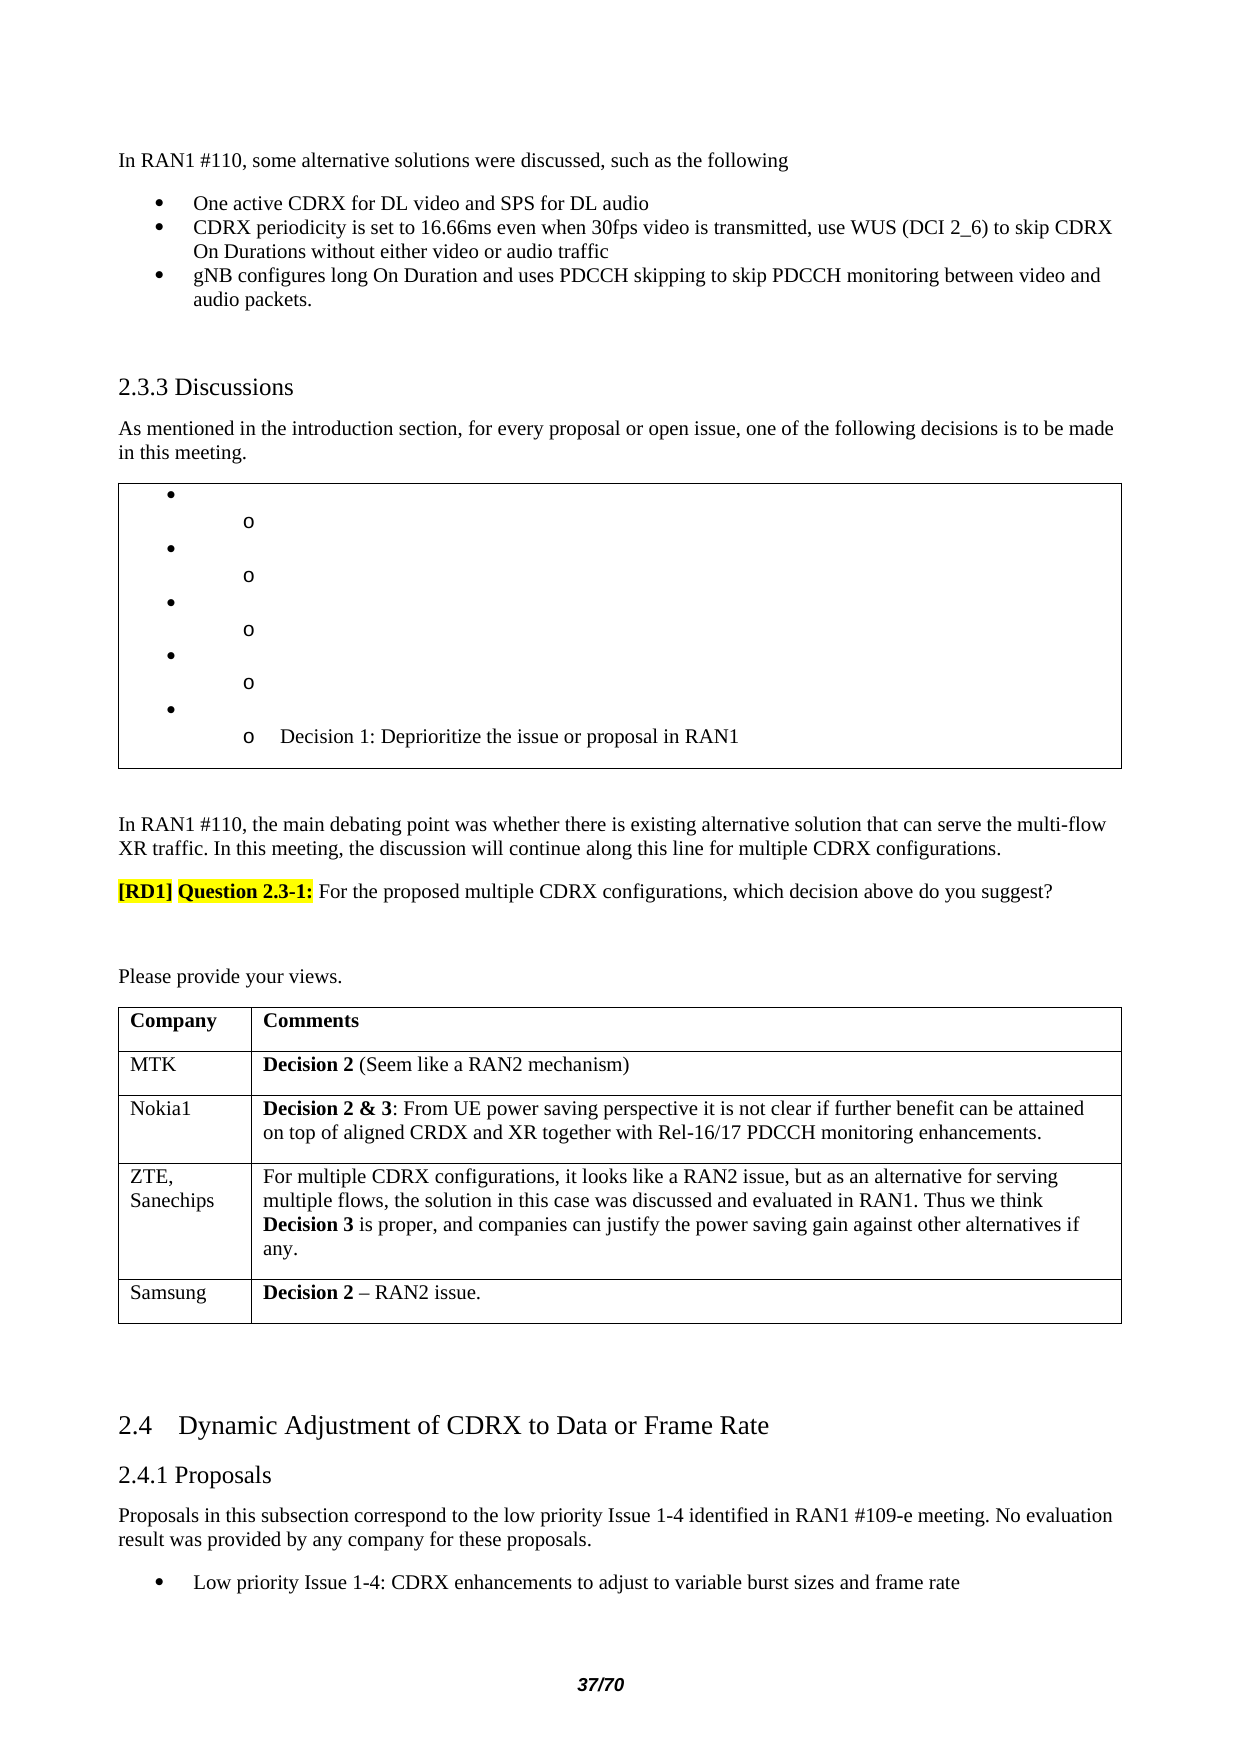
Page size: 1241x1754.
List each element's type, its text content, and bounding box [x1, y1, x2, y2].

list One active CDRX for DL video and SPS for DL audio [156, 191, 1122, 214]
text Proposals in this subsection correspond to the low priority Issue 1-4 identified in RAN1 #109-e meeting. No evaluation result was provided by any company for these proposals. [118, 1503, 1122, 1551]
subtitle Dynamic Adjustment of CDRX to Data or Frame Rate [118, 1409, 1122, 1440]
list gNB configures long On Duration and uses PDCCH skipping to skip PDCCH monitoring between video and audio packets. [156, 263, 1122, 311]
text In RAN1 #110, some alternative solutions were discussed, such as the following [118, 148, 1122, 172]
list Low priority Issue 1-4: CDRX enhancements to adjust to variable burst sizes and frame rate [156, 1570, 1122, 1594]
table_cell Decision 2 – RAN2 issue. [252, 1280, 1121, 1322]
table_cell ZTE, Sanechips [119, 1164, 251, 1279]
table_header Comments [252, 1008, 1121, 1051]
table_cell Samsung [119, 1280, 251, 1322]
subtitle 2.4.1 Proposals [118, 1460, 1122, 1489]
text In RAN1 #110, the main debating point was whether there is existing alternative solution that can serve the multi-flow XR traffic. In this meeting, the discussion will continue along this line for multiple CDRX configurations. [118, 812, 1122, 860]
table_cell Decision 2 (Seem like a RAN2 mechanism) [252, 1052, 1121, 1095]
table_cell Decision 2 & 3: From UE power saving perspective it is not clear if further benefit can be attained on top of aligned CRDX and XR together with Rel-16/17 PDCCH monitoring enhancements. [252, 1096, 1121, 1163]
table_cell For multiple CDRX configurations, it looks like a RAN2 issue, but as an alternative for serving multiple flows, the solution in this case was discussed and evaluated in RAN1. Thus we think Decision 3 is proper, and companies can justify the power saving gain against other alternatives if any. [252, 1164, 1121, 1279]
text Please provide your views. [118, 964, 1122, 988]
subtitle 2.3.3 Discussions [118, 372, 1122, 401]
table_cell MTK [119, 1052, 251, 1095]
table_header Company [119, 1008, 251, 1051]
text [RD1] Question 2.3-1: For the proposed multiple CDRX configurations, which decision above do you suggest? [118, 878, 1122, 903]
table_cell Nokia1 [119, 1096, 251, 1163]
table_header Decision 1: Deprioritize the issue or proposal in RAN1 This applies to issue or proposal that is not essential for WI Decision 2: This is a RAN2 issue, leave the study to RAN2. This applies to issue (e.g., SFN wrap around mismatch) or proposal that is expected to have performance gain even without being evaluated by RAN1 and it only has RAN2 specification impact Decision 3: Further clarification, justification or evaluation for the issue or proposal is needed in RAN1 This applies to issue or proposal that should be evaluated but there is no consensus to accept it yet Decision 4: The proposed solution has performance gain, recommend RAN2 to identify the final solution if necessary (e.g., semi-static CDRX periodicity alignment) This applies to issue or proposal that should be evaluated and evaluation has shown essential performance gain, but the solution only has upper layer specification impact Decision 5: Recommend for Rel-18 XR RAN1 WI (e.g., PDCCH skipping cancellation for retransmission) This applies to issue or proposal that has been properly evaluated and is recommended to be specified in PHY specification [119, 484, 1121, 768]
text As mentioned in the introduction section, for every proposal or open issue, one of the following decisions is to be made in this meeting. [118, 416, 1122, 464]
list CDRX periodicity is set to 16.66ms even when 30fps video is transmitted, use WUS (DCI 2_6) to skip CDRX On Durations without either video or audio traffic [156, 214, 1122, 263]
